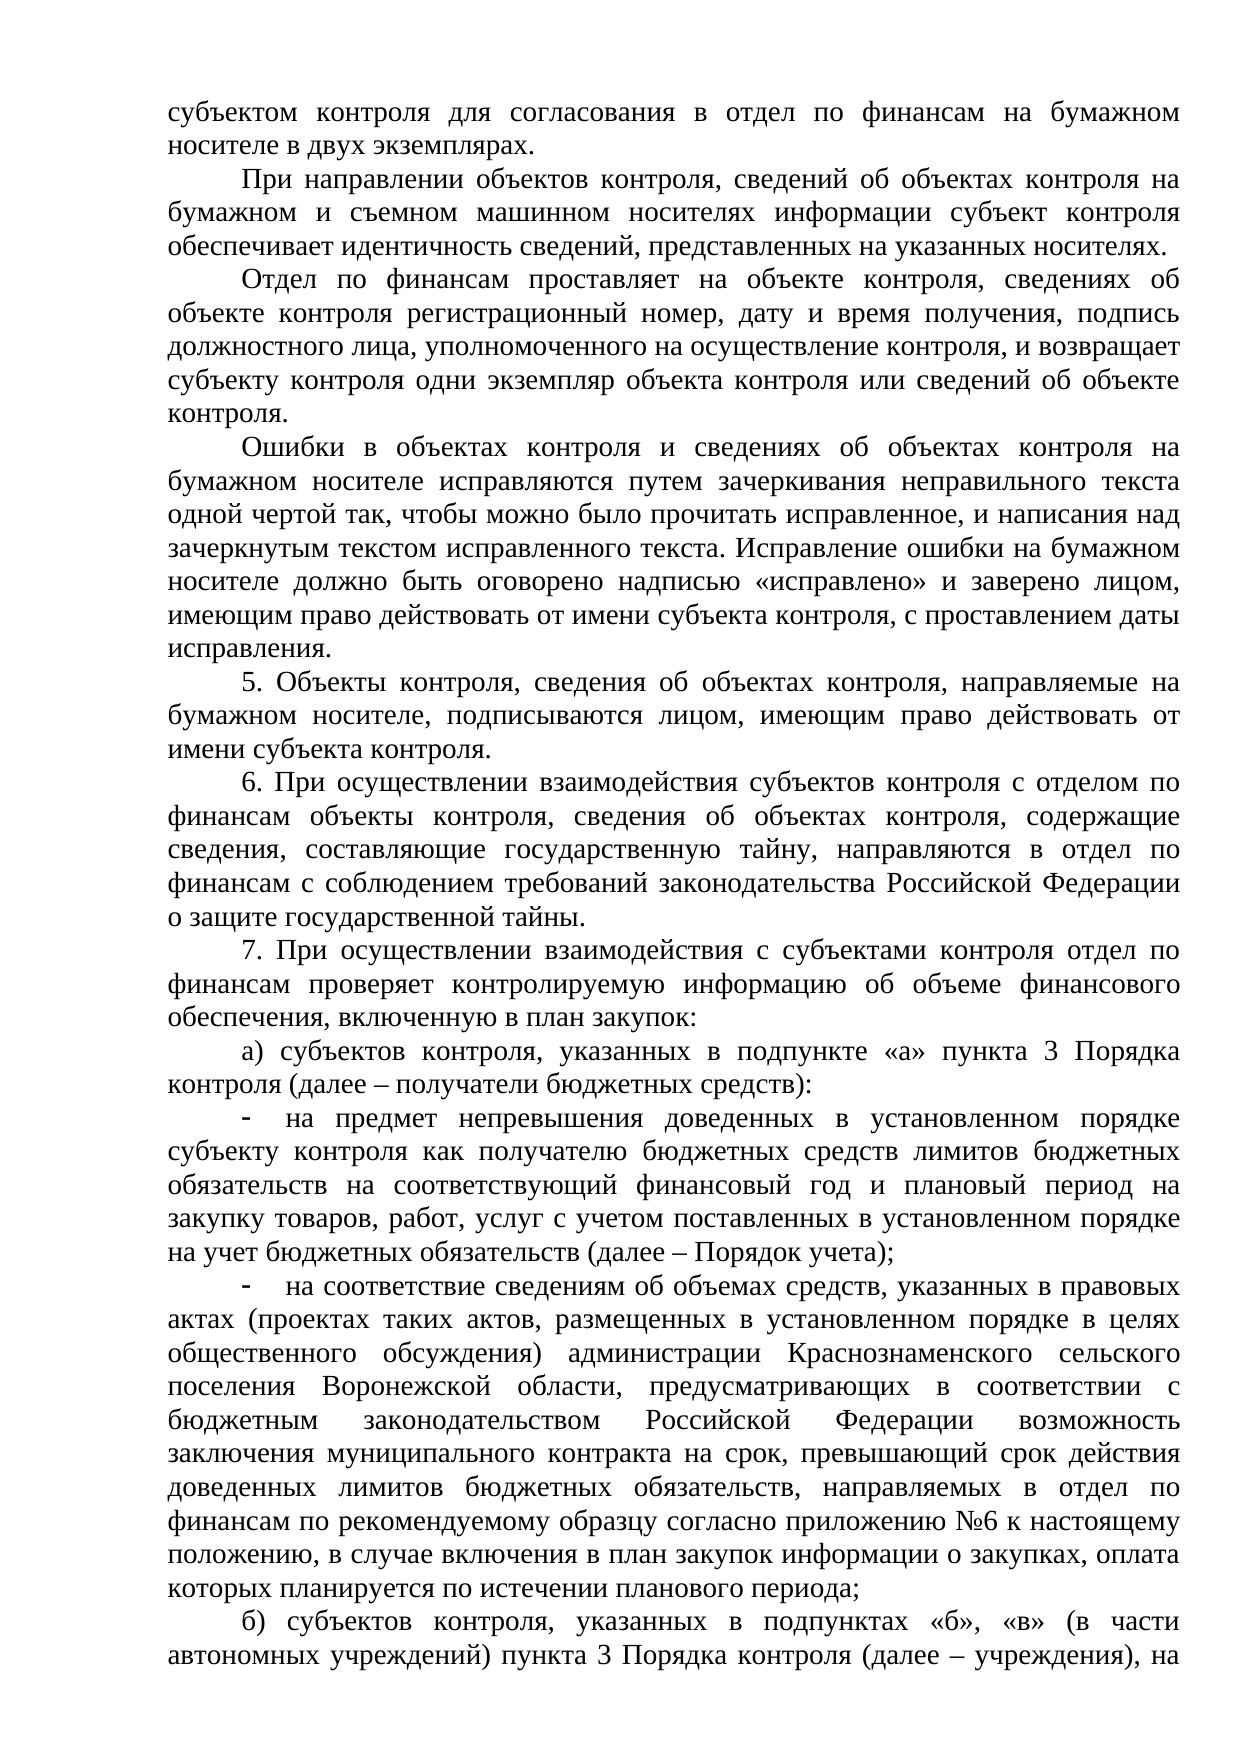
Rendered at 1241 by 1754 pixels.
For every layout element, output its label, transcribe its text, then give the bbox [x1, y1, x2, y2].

text Ошибки в объектах контроля и сведениях об объектах контроля на бумажном носителе исправляются путем зачеркивания неправильного текста одной чертой так, чтобы можно было прочитать исправленное, и написания над зачеркнутым текстом исправленного текста. Исправление ошибки на бумажном носителе должно быть оговорено надписью «исправлено» и заверено лицом, имеющим право действовать от имени субъекта контроля, с проставлением даты исправления. [167, 429, 1181, 664]
text Отдел по финансам проставляет на объекте контроля, сведениях об объекте контроля регистрационный номер, дату и время получения, подпись должностного лица, уполномоченного на осуществление контроля, и возвращает субъекту контроля одни экземпляр объекта контроля или сведений об объекте контроля. [167, 261, 1181, 429]
text 7. При осуществлении взаимодействия с субъектами контроля отдел по финансам проверяет контролируемую информацию об объеме финансового обеспечения, включенную в план закупок: [167, 932, 1181, 1033]
text а) субъектов контроля, указанных в подпункте «а» пункта 3 Порядка контроля (далее – получатели бюджетных средств): [167, 1033, 1181, 1100]
list на предмет непревышения доведенных в установленном порядке субъекту контроля как получателю бюджетных средств лимитов бюджетных обязательств на соответствующий финансовый год и плановый период на закупку товаров, работ, услуг с учетом поставленных в установленном порядке на учет бюджетных обязательств (далее – Порядок учета); [167, 1100, 1181, 1268]
text При направлении объектов контроля, сведений об объектах контроля на бумажном и съемном машинном носителях информации субъект контроля обеспечивает идентичность сведений, представленных на указанных носителях. [167, 161, 1181, 261]
text 6. При осуществлении взаимодействия субъектов контроля с отделом по финансам объекты контроля, сведения об объектах контроля, содержащие сведения, составляющие государственную тайну, направляются в отдел по финансам с соблюдением требований законодательства Российской Федерации о защите государственной тайны. [167, 764, 1181, 932]
text 5. Объекты контроля, сведения об объектах контроля, направляемые на бумажном носителе, подписываются лицом, имеющим право действовать от имени субъекта контроля. [167, 664, 1181, 764]
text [167, 94, 1181, 161]
list на соответствие сведениям об объемах средств, указанных в правовых актах (проектах таких актов, размещенных в установленном порядке в целях общественного обсуждения) администрации Краснознаменского сельского поселения Воронежской области, предусматривающих в соответствии с бюджетным законодательством Российской Федерации возможность заключения муниципального контракта на срок, превышающий срок действия доведенных лимитов бюджетных обязательств, направляемых в отдел по финансам по рекомендуемому образцу согласно приложению №6 к настоящему положению, в случае включения в план закупок информации о закупках, оплата которых планируется по истечении планового периода; [167, 1268, 1181, 1603]
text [167, 1603, 1181, 1670]
